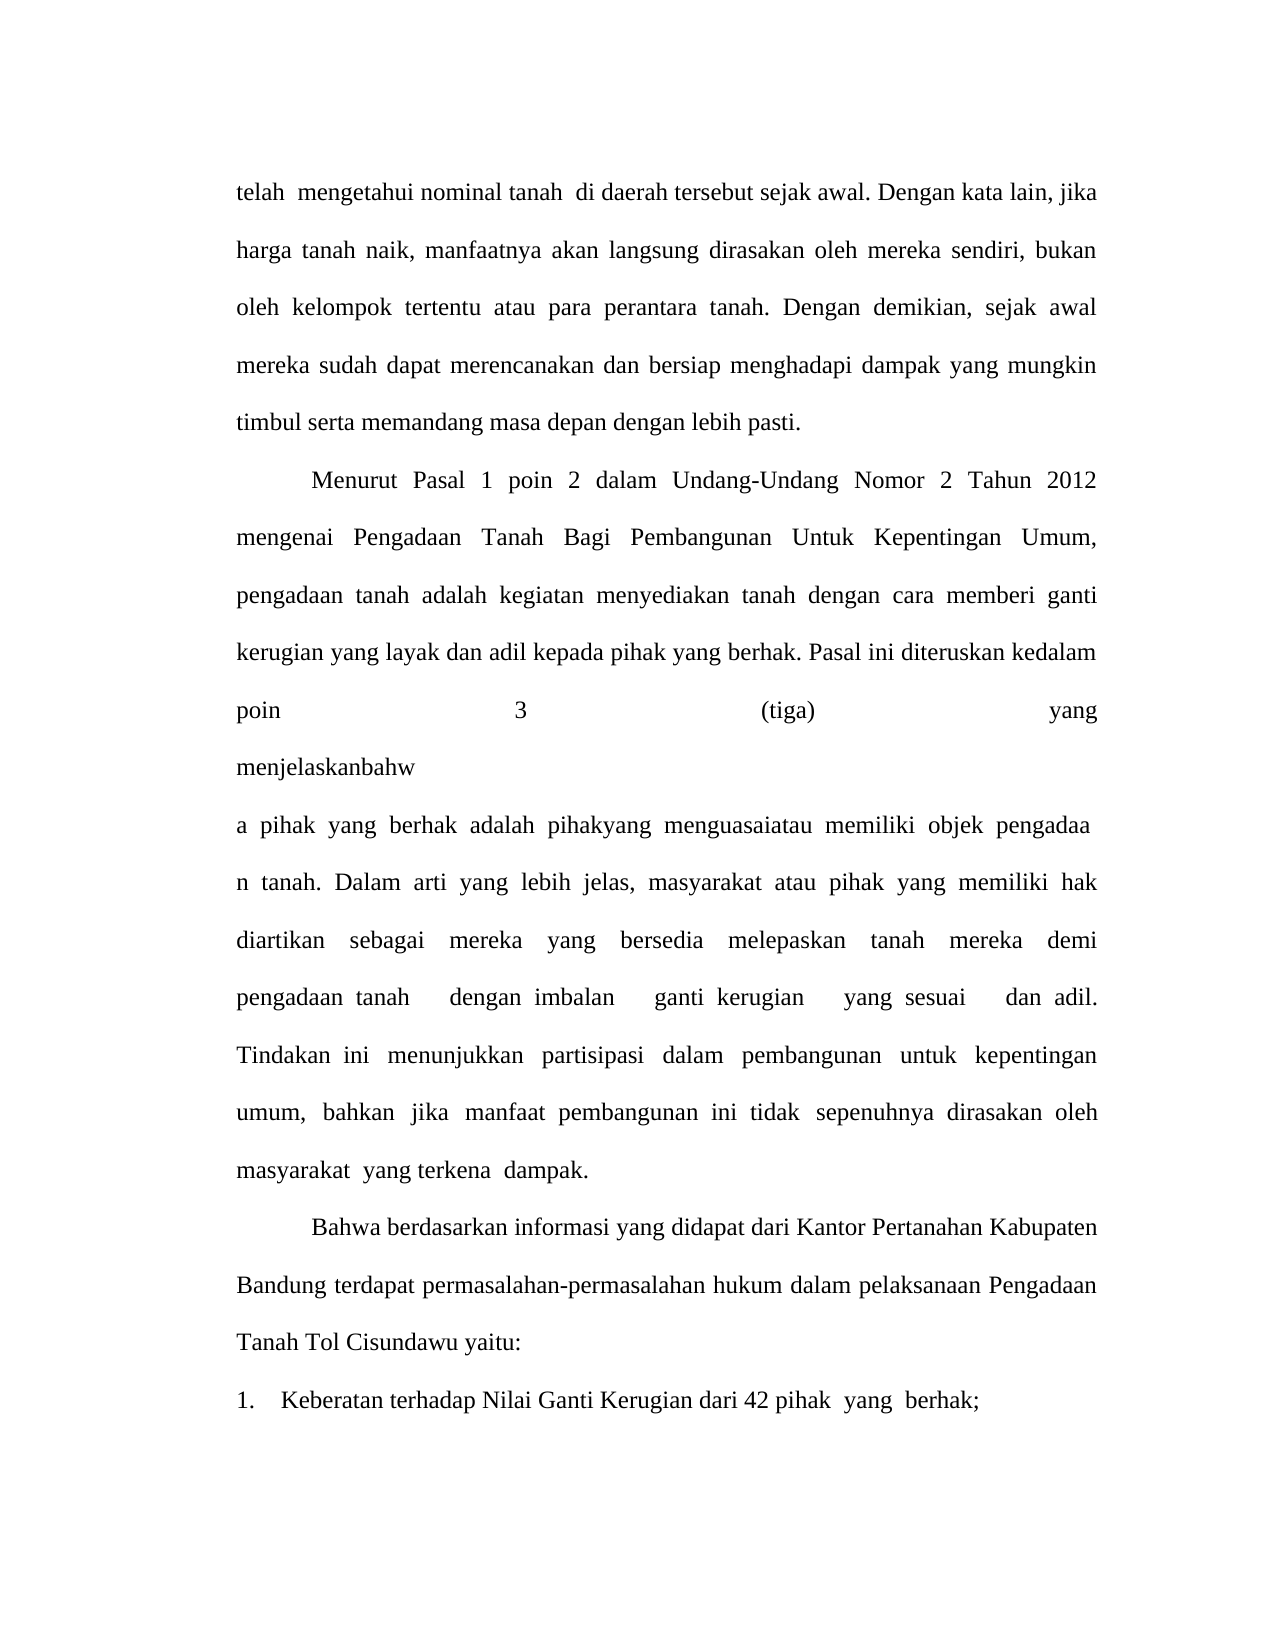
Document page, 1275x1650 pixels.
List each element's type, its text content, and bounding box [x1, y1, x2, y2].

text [236, 177, 1098, 436]
text Menurut Pasal 1 poin 2 dalam Undang-Undang Nomor 2 Tahun 2012 mengenai Pengadaan Tanah Bagi Pembangunan Untuk Kepentingan Umum, pengadaan tanah adalah kegiatan menyediakan tanah dengan cara memberi ganti kerugian yang layak dan adil kepada pihak yang berhak. Pasal ini diteruskan kedalam poin 3 (tiga) yang menjelaskanbahwaxpihakxyangxberhakxadalahxpihakyangxmenguasaiatauxmemilikixobjekxpengadaanxtanah. Dalam arti yangxlebih jelas, masyarakat atau pihak yang memiliki hak diartikan sebagai mereka yang bersedia melepaskan tanah mereka demi pengadaanxtanah denganximbalan gantixkerugian yangxsesuai danxadil. Tindakanxini menunjukkan partisipasi dalam pembangunan untuk kepentingan umum, bahkan jika manfaatxpembangunanxinixtidak sepenuhnyaxdirasakanxoleh masyarakatxyang terkenaxdampak. [236, 465, 1098, 1183]
text Bahwa berdasarkan informasi yang didapat dari Kantor Pertanahan Kabupaten Bandung terdapat permasalahan-permasalahan hukum dalam pelaksanaan Pengadaan Tanah Tol Cisundawu yaitu: [236, 1212, 1098, 1356]
list Keberatan terhadap Nilai Ganti Kerugian dari 42 pihakxyangxberhak; [236, 1385, 1098, 1413]
